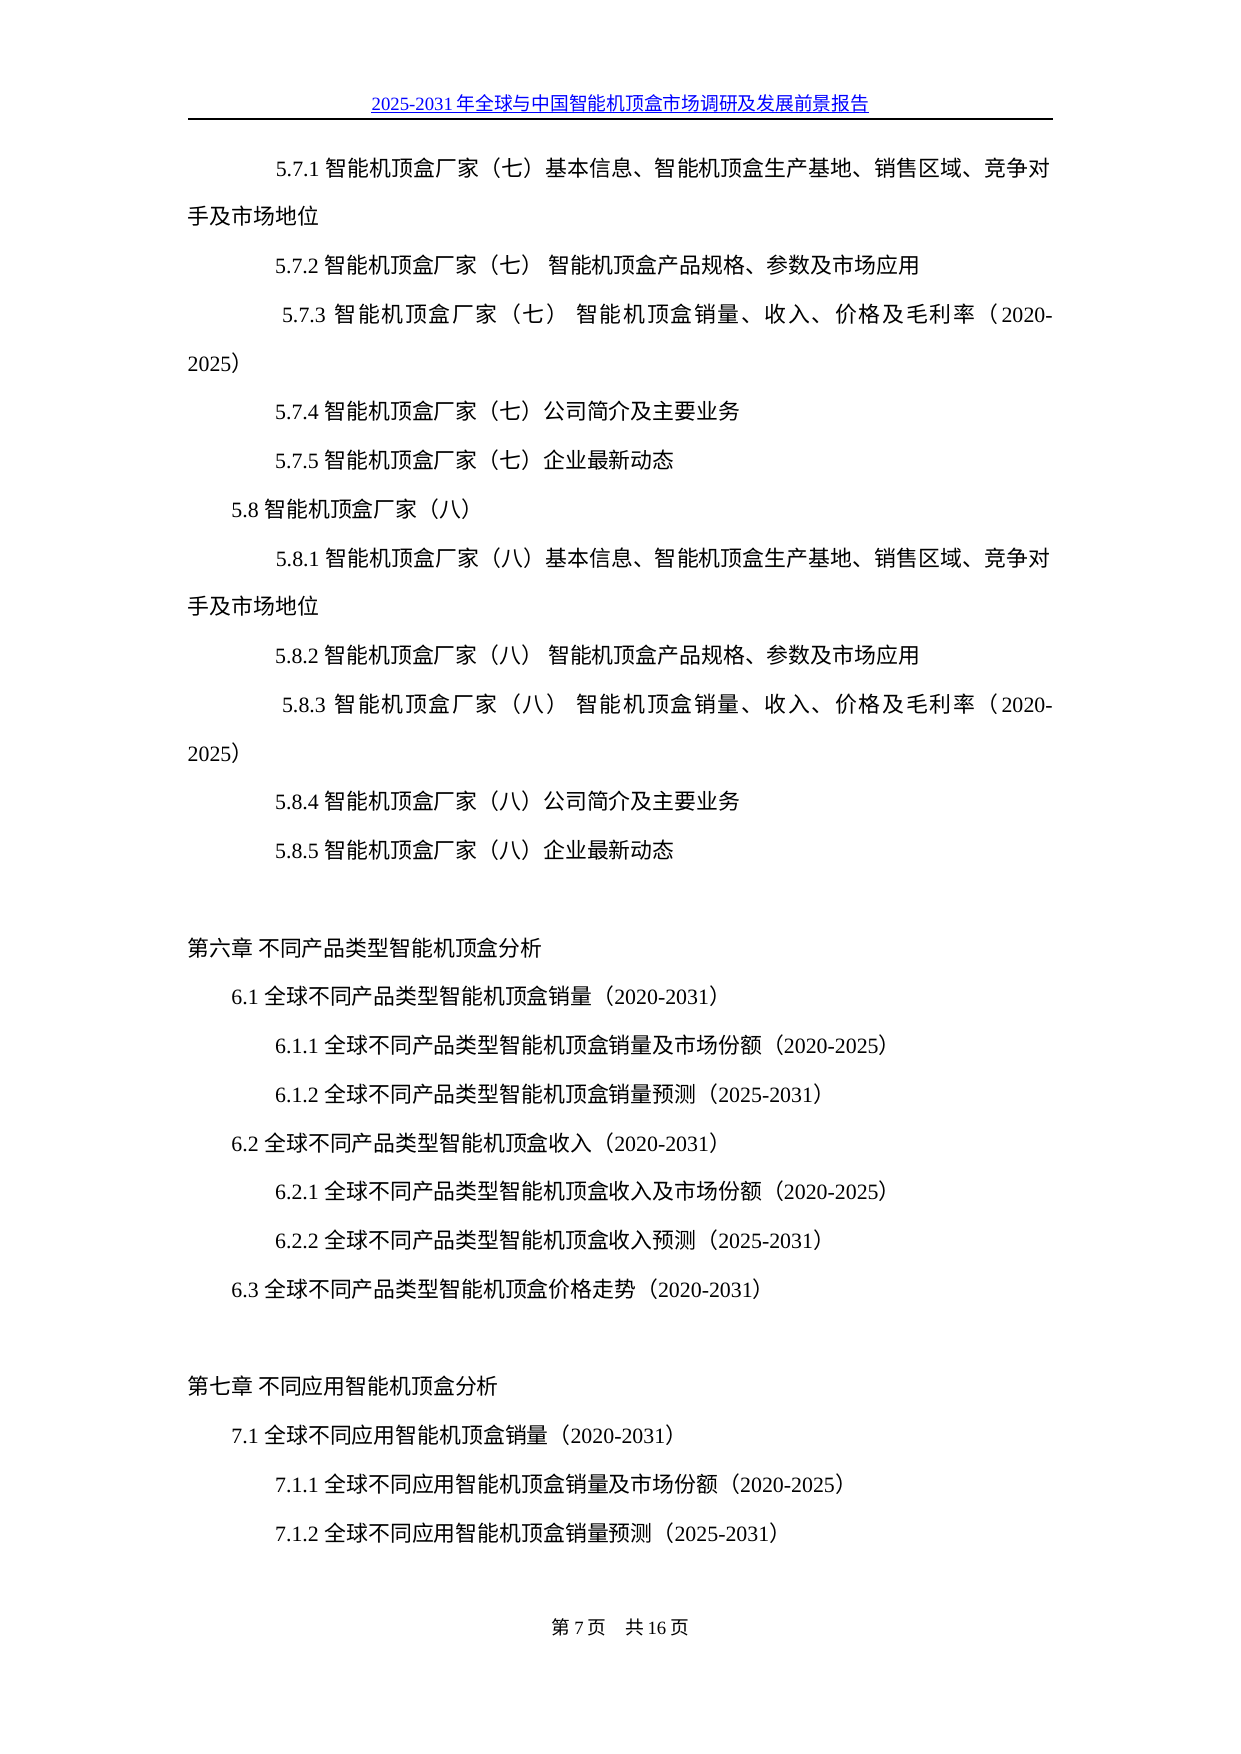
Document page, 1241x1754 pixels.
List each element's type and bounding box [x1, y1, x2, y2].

text [187, 150, 1053, 1548]
